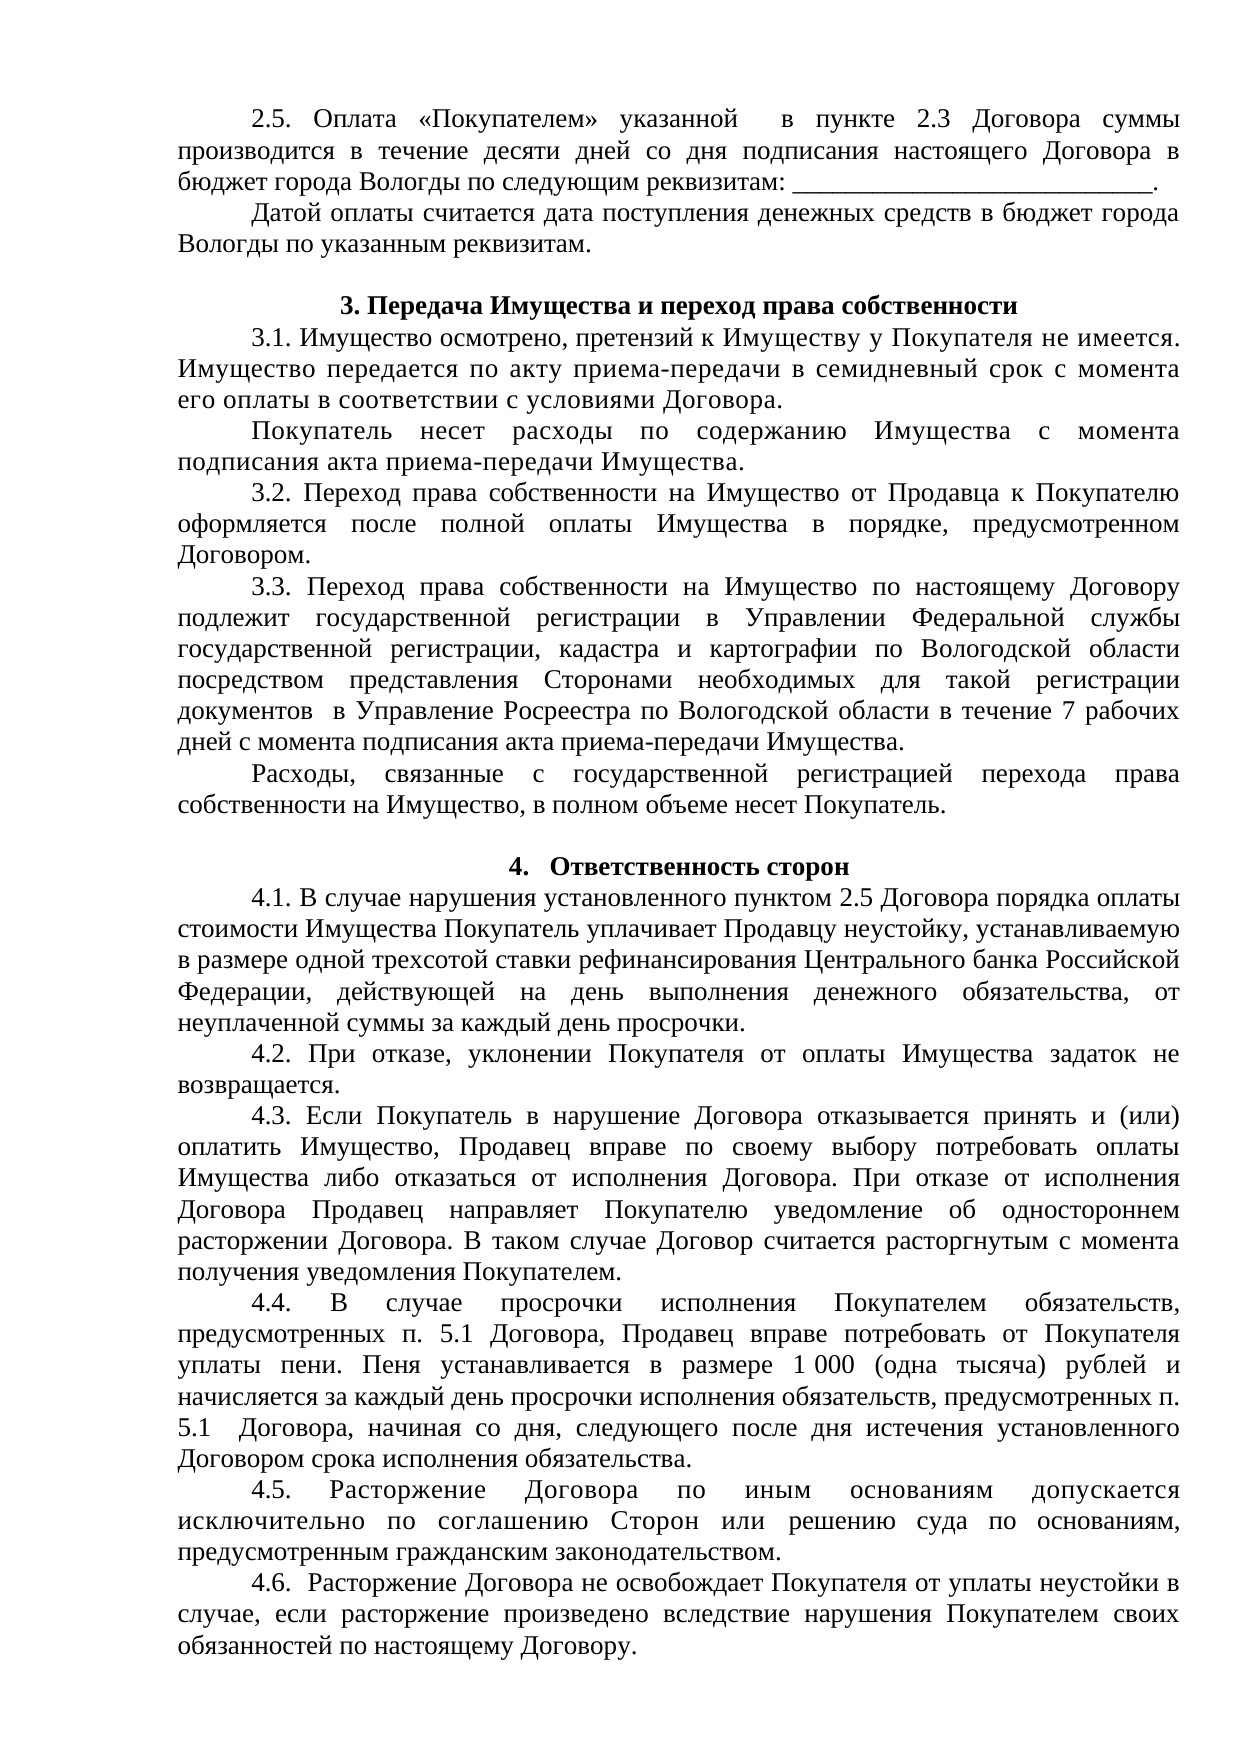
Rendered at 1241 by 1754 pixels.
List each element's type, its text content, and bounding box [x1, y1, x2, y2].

text Датой оплаты считается дата поступления денежных средств в бюджет города Вологды по указанным реквизитам. [177, 196, 1181, 258]
text 4.6. Расторжение Договора не освобождает Покупателя от уплаты неустойки в случае, если расторжение произведено вследствие нарушения Покупателем своих обязанностей по настоящему Договору. [177, 1566, 1181, 1660]
text 3.1. Имущество осмотрено, претензий к Имуществу у Покупателя не имеется. Имущество передается по акту приема-передачи в семидневный срок с момента его оплаты в соответствии с условиями Договора. [177, 321, 1181, 414]
text 2.5. Оплата «Покупателем» указанной в пункте 2.3 Договора суммы производится в течение десяти дней со дня подписания настоящего Договора в бюджет города Вологды по следующим реквизитам: ___________________________. [177, 103, 1181, 196]
text 4.4. В случае просрочки исполнения Покупателем обязательств, предусмотренных п. 5.1 Договора, Продавец вправе потребовать от Покупателя уплаты пени. Пеня устанавливается в размере 1 000 (одна тысяча) рублей и начисляется за каждый день просрочки исполнения обязательств, предусмотренных п. 5.1 Договора, начиная со дня, следующего после дня истечения установленного Договором срока исполнения обязательства. [177, 1286, 1181, 1473]
text 3.3. Переход права собственности на Имущество по настоящему Договору подлежит государственной регистрации в Управлении Федеральной службы государственной регистрации, кадастра и картографии по Вологодской области посредством представления Сторонами необходимых для такой регистрации документов в Управление Росреестра по Вологодской области в течение 7 рабочих дней с момента подписания акта приема-передачи Имущества. [177, 570, 1181, 757]
text 4.2. При отказе, уклонении Покупателя от оплаты Имущества задаток не возвращается. [177, 1037, 1181, 1099]
text 3. Передача Имущества и переход права собственности [177, 289, 1181, 321]
text 3.2. Переход права собственности на Имущество от Продавца к Покупателю оформляется после полной оплаты Имущества в порядке, предусмотренном Договором. [177, 476, 1181, 570]
list Ответственность сторон [177, 850, 1181, 881]
text 4.5. Расторжение Договора по иным основаниям допускается исключительно по соглашению Сторон или решению суда по основаниям, предусмотренным гражданским законодательством. [177, 1473, 1181, 1566]
text Расходы, связанные с государственной регистрацией перехода права собственности на Имущество, в полном объеме несет Покупатель. [177, 757, 1181, 819]
text 4.1. В случае нарушения установленного пунктом 2.5 Договора порядка оплаты стоимости Имущества Покупатель уплачивает Продавцу неустойку, устанавливаемую в размере одной трехсотой ставки рефинансирования Центрального банка Российской Федерации, действующей на день выполнения денежного обязательства, от неуплаченной суммы за каждый день просрочки. [177, 881, 1181, 1037]
text Покупатель несет расходы по содержанию Имущества с момента подписания акта приема-передачи Имущества. [177, 414, 1181, 476]
text 4.3. Если Покупатель в нарушение Договора отказывается принять и (или) оплатить Имущество, Продавец вправе по своему выбору потребовать оплаты Имущества либо отказаться от исполнения Договора. При отказе от исполнения Договора Продавец направляет Покупателю уведомление об одностороннем расторжении Договора. В таком случае Договор считается расторгнутым с момента получения уведомления Покупателем. [177, 1099, 1181, 1286]
